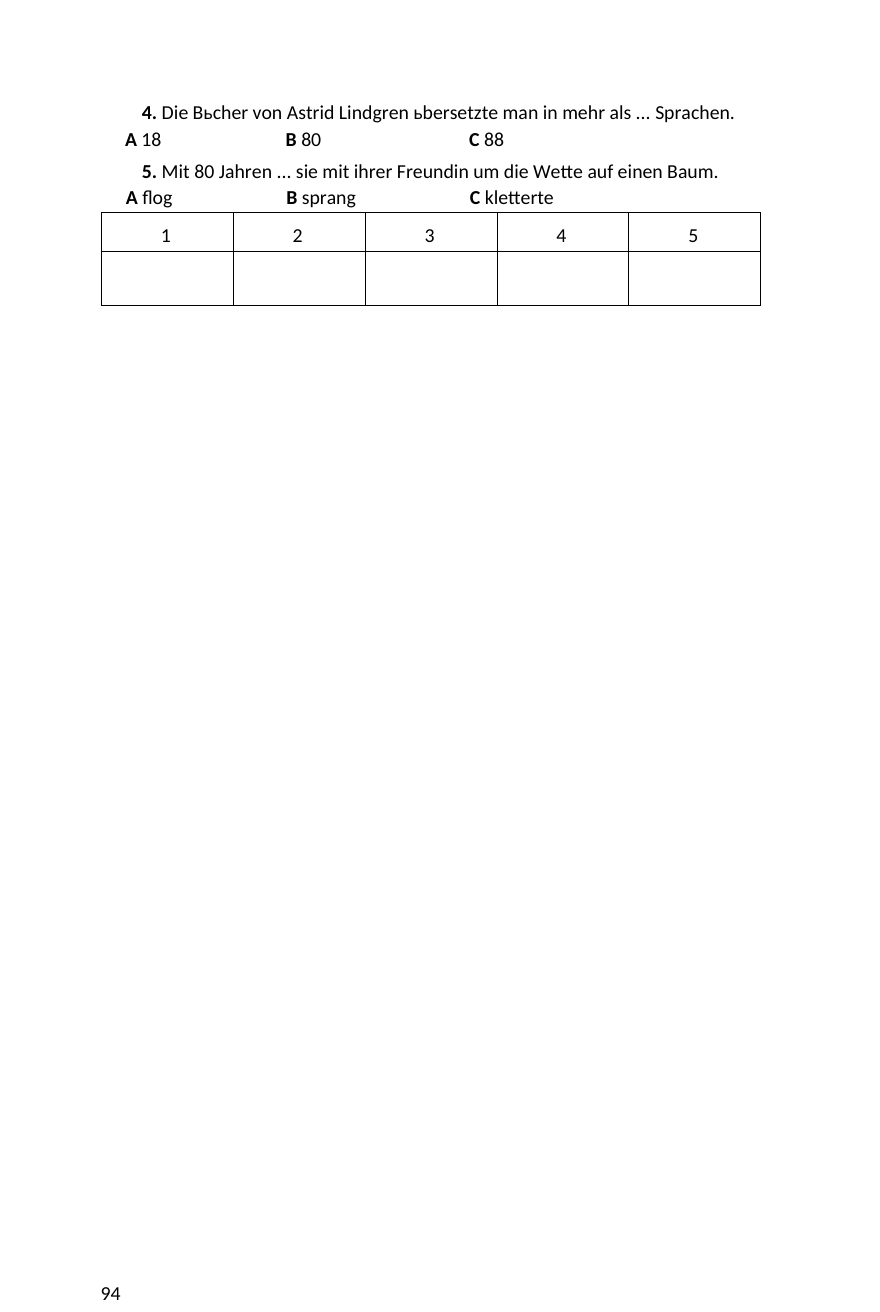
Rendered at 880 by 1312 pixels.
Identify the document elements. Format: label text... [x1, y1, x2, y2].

table_header 4 [498, 213, 628, 251]
table_header 3 [366, 213, 497, 251]
text 5. Mit 80 Jahren ... sie mit ihrer Freundin um die Wette auf einen Baum. [142, 159, 757, 183]
table_header 5 [629, 213, 760, 251]
text A 18 B 80 C 88 [100, 127, 762, 151]
table_cell [102, 252, 233, 305]
text 4. Die Bьcher von Astrid Lindgren ьbersetzte man in mehr als ... Sprachen. [142, 100, 757, 124]
table_header 2 [234, 213, 365, 251]
table_cell [234, 252, 365, 305]
table_cell [629, 252, 760, 305]
table_cell [366, 252, 497, 305]
text A flog B sprang C kletterte [100, 185, 762, 209]
table_cell [498, 252, 628, 305]
table_header 1 [102, 213, 233, 251]
